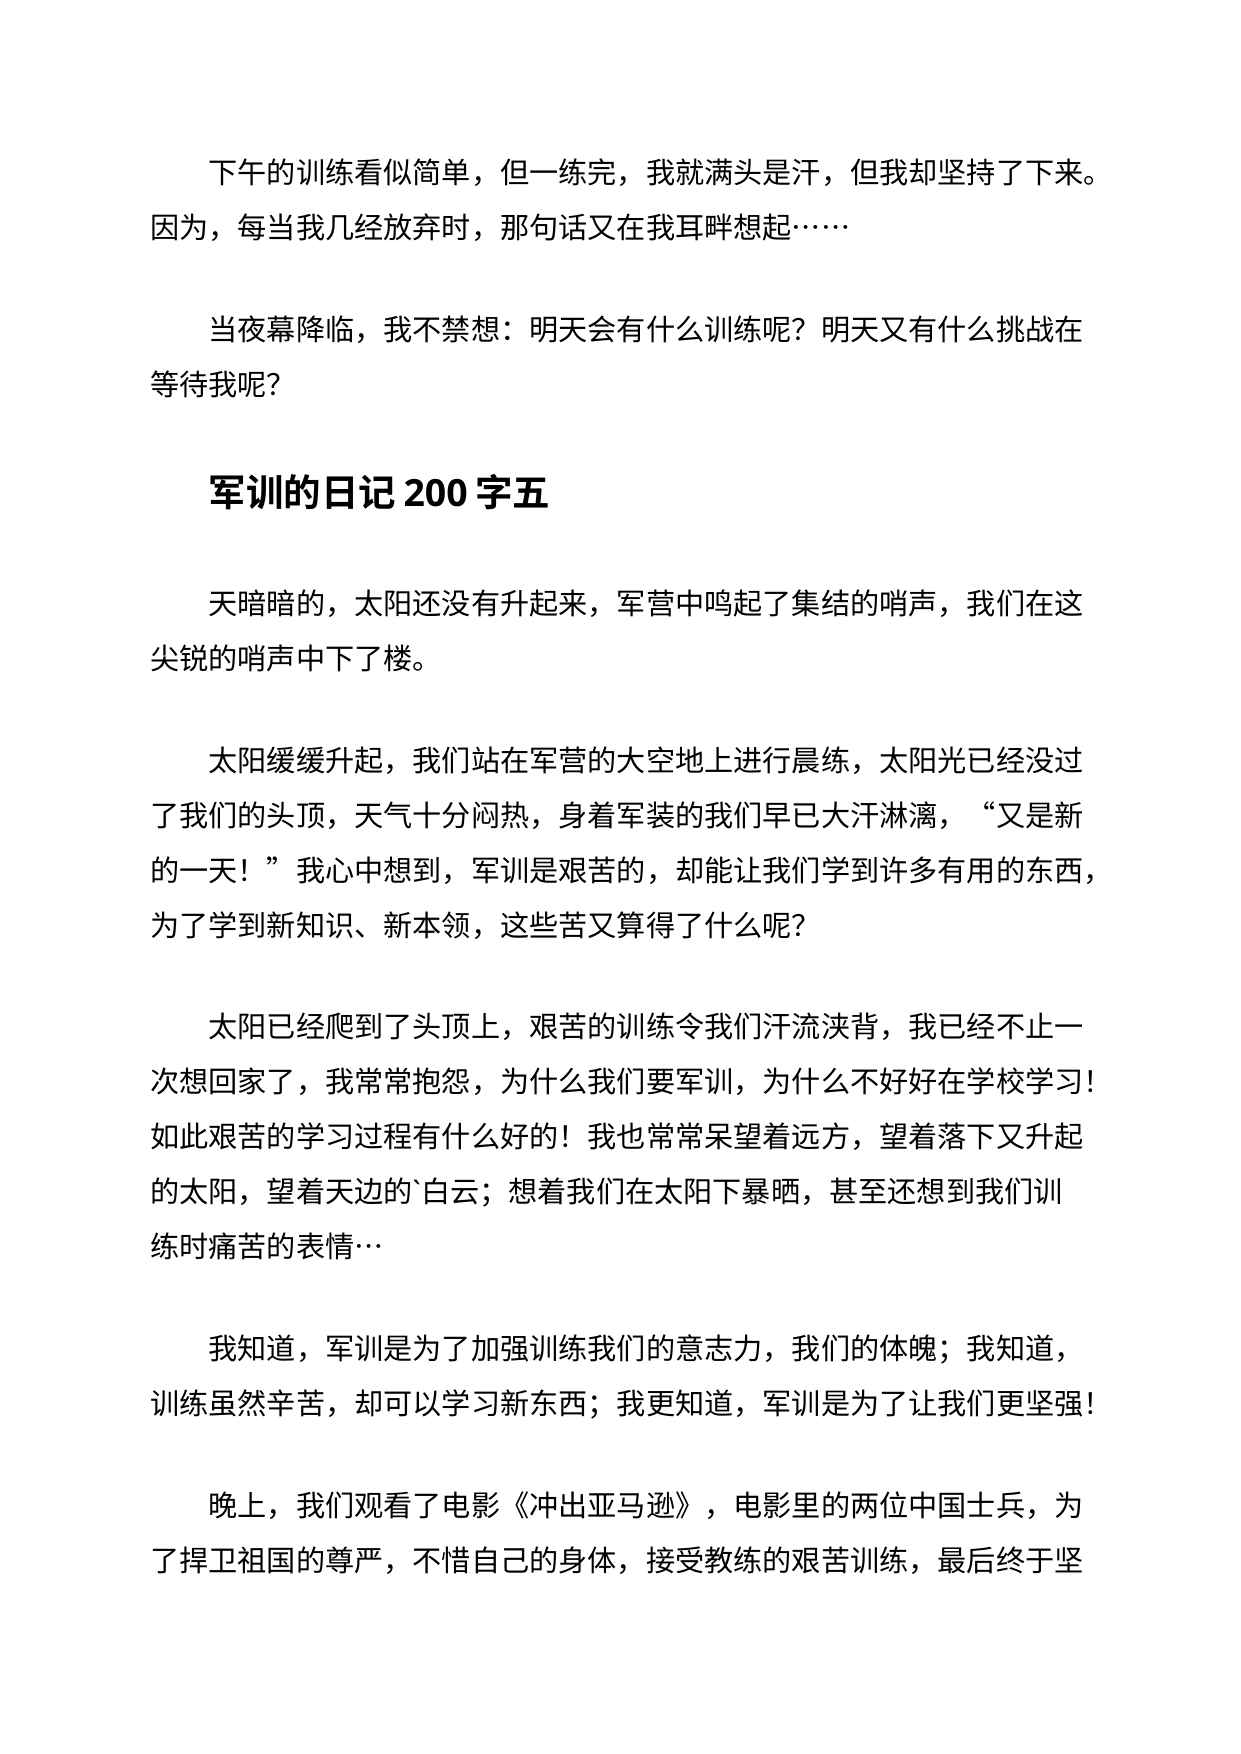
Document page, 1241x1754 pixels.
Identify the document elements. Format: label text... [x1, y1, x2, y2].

text 当夜幕降临，我不禁想：明天会有什么训练呢？明天又有什么挑战在等待我呢？ [150, 307, 1090, 404]
text 天暗暗的，太阳还没有升起来，军营中鸣起了集结的哨声，我们在这尖锐的哨声中下了楼。 [150, 581, 1090, 678]
text 军训的日记200字五 [150, 463, 1090, 518]
text 太阳已经爬到了头顶上，艰苦的训练令我们汗流浃背，我已经不止一次想回家了，我常常抱怨，为什么我们要军训，为什么不好好在学校学习！如此艰苦的学习过程有什么好的！我也常常呆望着远方，望着落下又升起的太阳，望着天边的`白云；想着我们在太阳下暴晒，甚至还想到我们训练时痛苦的表情… [150, 1004, 1090, 1266]
text 太阳缓缓升起，我们站在军营的大空地上进行晨练，太阳光已经没过了我们的头顶，天气十分闷热，身着军装的我们早已大汗淋漓，“又是新的一天！”我心中想到，军训是艰苦的，却能让我们学到许多有用的东西，为了学到新知识、新本领，这些苦又算得了什么呢？ [150, 738, 1090, 944]
text 我知道，军训是为了加强训练我们的意志力，我们的体魄；我知道，训练虽然辛苦，却可以学习新东西；我更知道，军训是为了让我们更坚强！ [150, 1326, 1090, 1423]
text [150, 1482, 1090, 1579]
text 下午的训练看似简单，但一练完，我就满头是汗，但我却坚持了下来。因为，每当我几经放弃时，那句话又在我耳畔想起…… [150, 150, 1090, 247]
